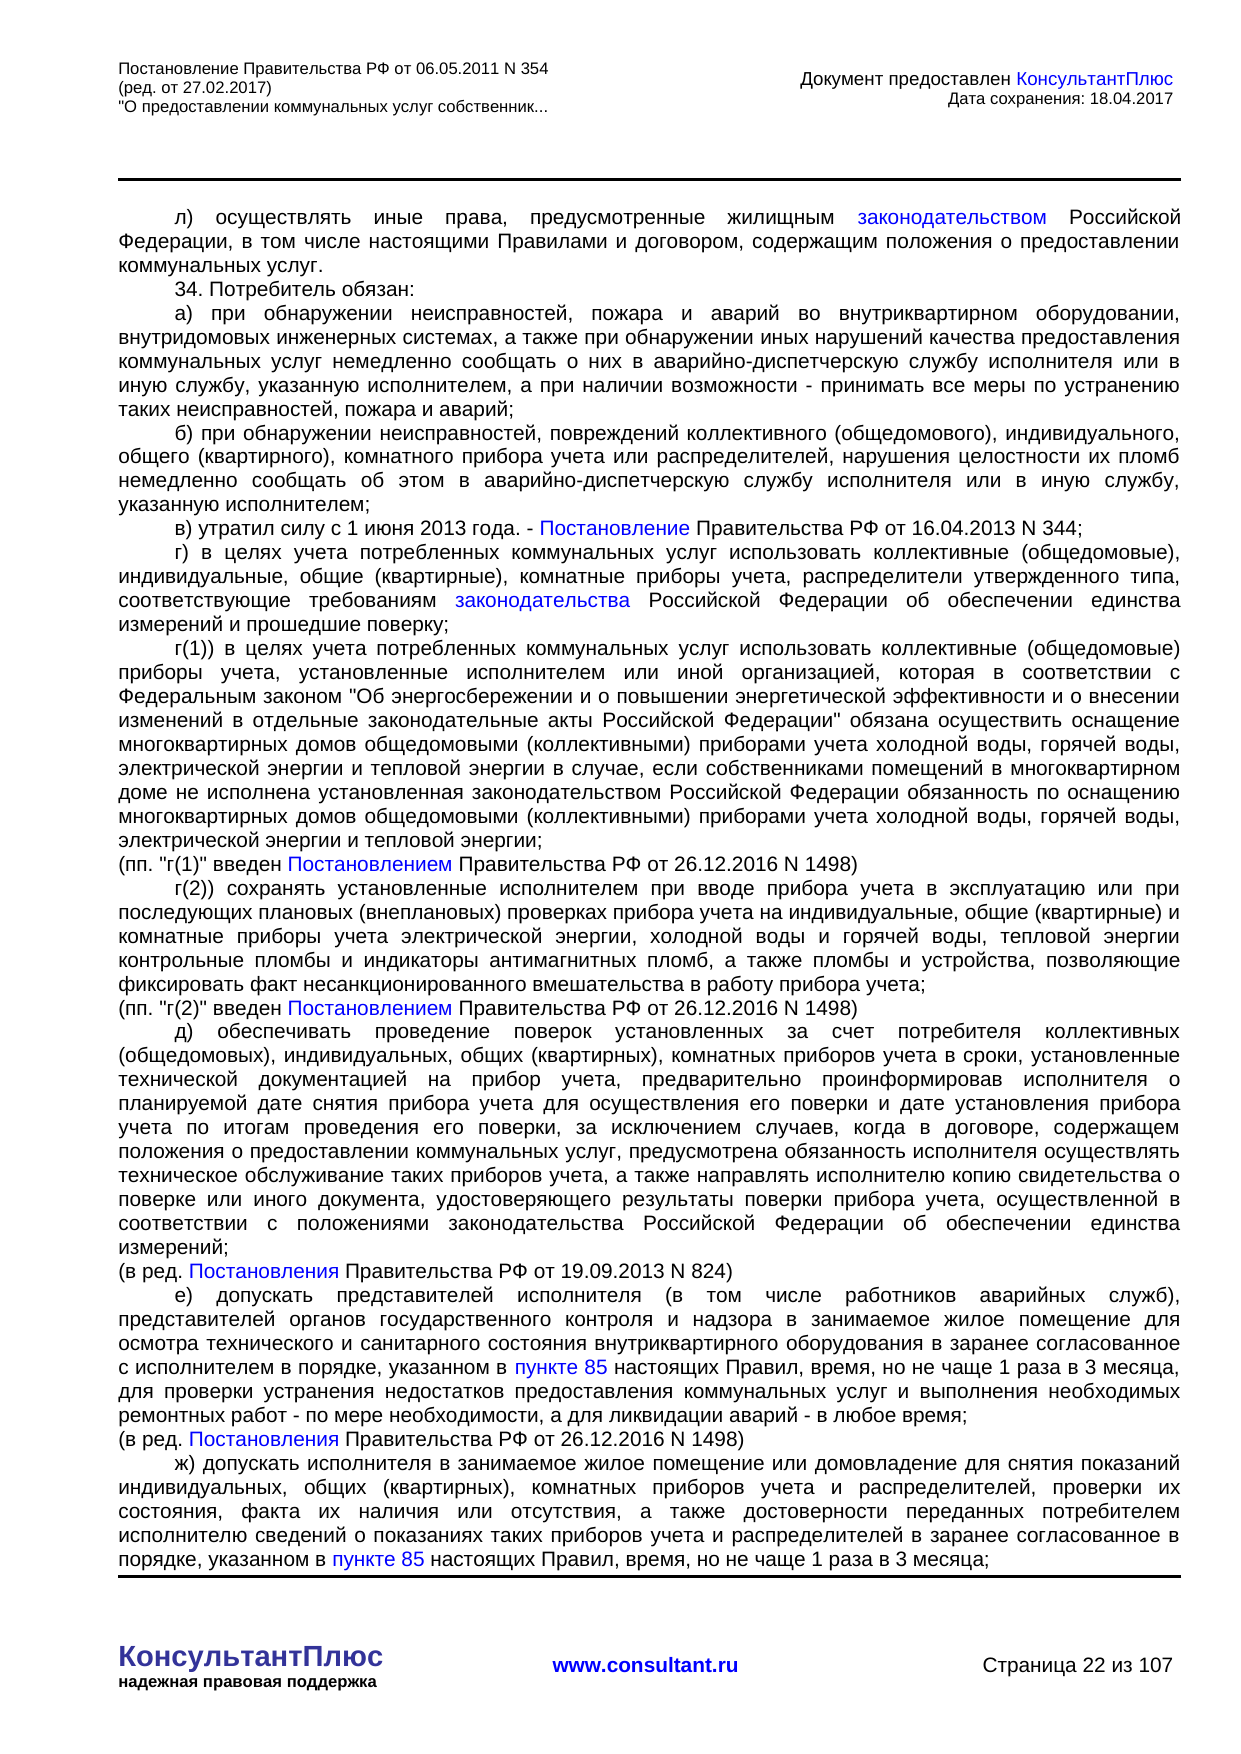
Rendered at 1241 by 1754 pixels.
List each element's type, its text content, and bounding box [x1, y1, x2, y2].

text 34. Потребитель обязан: [118, 277, 1181, 301]
text (в ред. Постановления Правительства РФ от 26.12.2016 N 1498) [118, 1427, 1181, 1451]
text г(2)) сохранять установленные исполнителем при вводе прибора учета в эксплуатацию или при последующих плановых (внеплановых) проверках прибора учета на индивидуальные, общие (квартирные) и комнатные приборы учета электрической энергии, холодной воды и горячей воды, тепловой энергии контрольные пломбы и индикаторы антимагнитных пломб, а также пломбы и устройства, позволяющие фиксировать факт несанкционированного вмешательства в работу прибора учета; [118, 876, 1181, 995]
text б) при обнаружении неисправностей, повреждений коллективного (общедомового), индивидуального, общего (квартирного), комнатного прибора учета или распределителей, нарушения целостности их пломб немедленно сообщать об этом в аварийно-диспетчерскую службу исполнителя или в иную службу, указанную исполнителем; [118, 420, 1181, 516]
text (пп. "г(1)" введен Постановлением Правительства РФ от 26.12.2016 N 1498) [118, 852, 1181, 876]
text ж) допускать исполнителя в занимаемое жилое помещение или домовладение для снятия показаний индивидуальных, общих (квартирных), комнатных приборов учета и распределителей, проверки их состояния, факта их наличия или отсутствия, а также достоверности переданных потребителем исполнителю сведений о показаниях таких приборов учета и распределителей в заранее согласованное в порядке, указанном в пункте 85 настоящих Правил, время, но не чаще 1 раза в 3 месяца; [118, 1451, 1181, 1570]
text е) допускать представителей исполнителя (в том числе работников аварийных служб), представителей органов государственного контроля и надзора в занимаемое жилое помещение для осмотра технического и санитарного состояния внутриквартирного оборудования в заранее согласованное с исполнителем в порядке, указанном в пункте 85 настоящих Правил, время, но не чаще 1 раза в 3 месяца, для проверки устранения недостатков предоставления коммунальных услуг и выполнения необходимых ремонтных работ - по мере необходимости, а для ликвидации аварий - в любое время; [118, 1283, 1181, 1427]
text (в ред. Постановления Правительства РФ от 19.09.2013 N 824) [118, 1259, 1181, 1283]
text в) утратил силу с 1 июня 2013 года. - Постановление Правительства РФ от 16.04.2013 N 344; [118, 516, 1181, 540]
text д) обеспечивать проведение поверок установленных за счет потребителя коллективных (общедомовых), индивидуальных, общих (квартирных), комнатных приборов учета в сроки, установленные технической документацией на прибор учета, предварительно проинформировав исполнителя о планируемой дате снятия прибора учета для осуществления его поверки и дате установления прибора учета по итогам проведения его поверки, за исключением случаев, когда в договоре, содержащем положения о предоставлении коммунальных услуг, предусмотрена обязанность исполнителя осуществлять техническое обслуживание таких приборов учета, а также направлять исполнителю копию свидетельства о поверке или иного документа, удостоверяющего результаты поверки прибора учета, осуществленной в соответствии с положениями законодательства Российской Федерации об обеспечении единства измерений; [118, 1019, 1181, 1259]
text а) при обнаружении неисправностей, пожара и аварий во внутриквартирном оборудовании, внутридомовых инженерных системах, а также при обнаружении иных нарушений качества предоставления коммунальных услуг немедленно сообщать о них в аварийно-диспетчерскую службу исполнителя или в иную службу, указанную исполнителем, а при наличии возможности - принимать все меры по устранению таких неисправностей, пожара и аварий; [118, 301, 1181, 420]
text г) в целях учета потребленных коммунальных услуг использовать коллективные (общедомовые), индивидуальные, общие (квартирные), комнатные приборы учета, распределители утвержденного типа, соответствующие требованиям законодательства Российской Федерации об обеспечении единства измерений и прошедшие поверку; [118, 540, 1181, 636]
text л) осуществлять иные права, предусмотренные жилищным законодательством Российской Федерации, в том числе настоящими Правилами и договором, содержащим положения о предоставлении коммунальных услуг. [118, 205, 1181, 277]
text (пп. "г(2)" введен Постановлением Правительства РФ от 26.12.2016 N 1498) [118, 995, 1181, 1019]
text г(1)) в целях учета потребленных коммунальных услуг использовать коллективные (общедомовые) приборы учета, установленные исполнителем или иной организацией, которая в соответствии с Федеральным законом "Об энергосбережении и о повышении энергетической эффективности и о внесении изменений в отдельные законодательные акты Российской Федерации" обязана осуществить оснащение многоквартирных домов общедомовыми (коллективными) приборами учета холодной воды, горячей воды, электрической энергии и тепловой энергии в случае, если собственниками помещений в многоквартирном доме не исполнена установленная законодательством Российской Федерации обязанность по оснащению многоквартирных домов общедомовыми (коллективными) приборами учета холодной воды, горячей воды, электрической энергии и тепловой энергии; [118, 636, 1181, 852]
